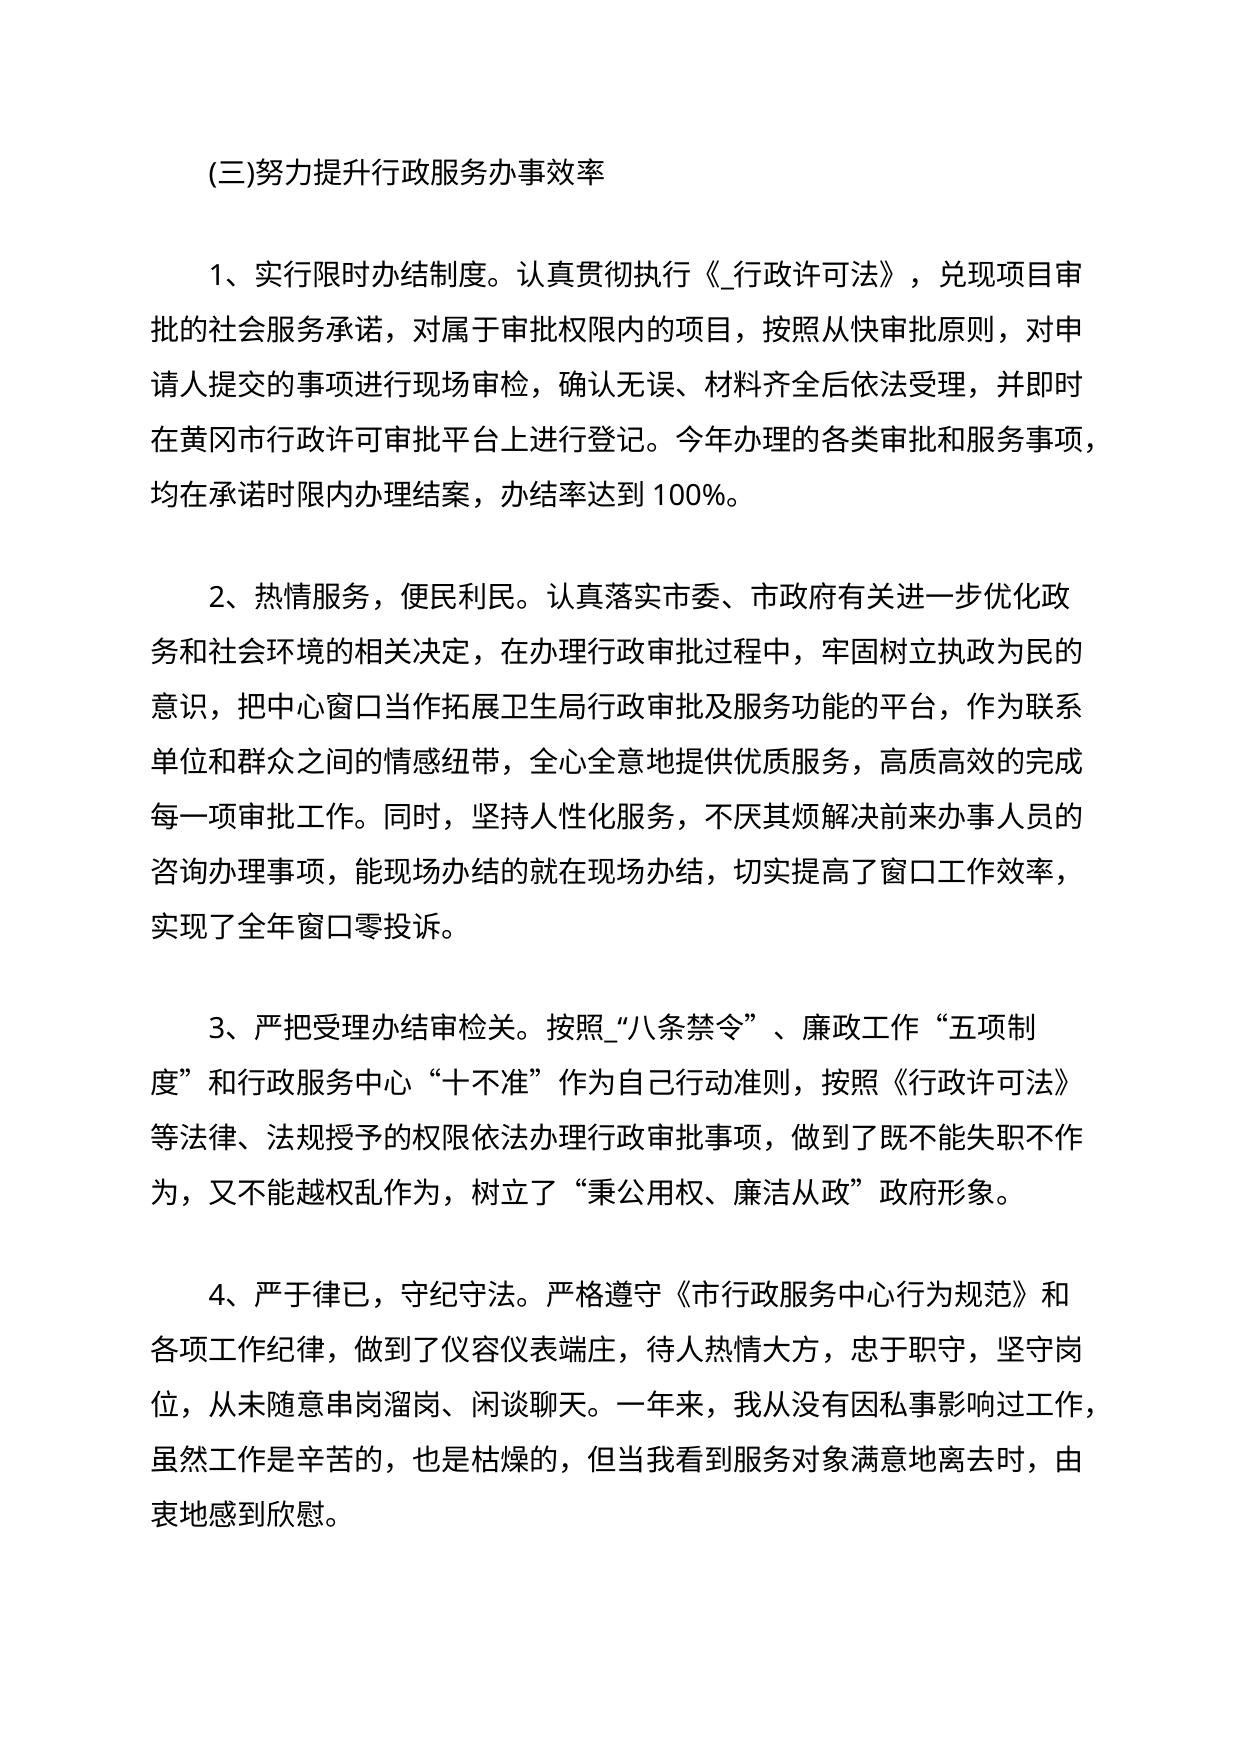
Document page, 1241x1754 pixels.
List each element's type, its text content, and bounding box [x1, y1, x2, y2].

text 3、严把受理办结审检关。按照_“八条禁令”、廉政工作“五项制度”和行政服务中心“十不准”作为自己行动准则，按照《行政许可法》等法律、法规授予的权限依法办理行政审批事项，做到了既不能失职不作为，又不能越权乱作为，树立了“秉公用权、廉洁从政”政府形象。 [150, 1005, 1090, 1212]
text (三)努力提升行政服务办事效率 [150, 150, 1090, 192]
text 2、热情服务，便民利民。认真落实市委、市政府有关进一步优化政务和社会环境的相关决定，在办理行政审批过程中，牢固树立执政为民的意识，把中心窗口当作拓展卫生局行政审批及服务功能的平台，作为联系单位和群众之间的情感纽带，全心全意地提供优质服务，高质高效的完成每一项审批工作。同时，坚持人性化服务，不厌其烦解决前来办事人员的咨询办理事项，能现场办结的就在现场办结，切实提高了窗口工作效率，实现了全年窗口零投诉。 [150, 574, 1090, 945]
text 1、实行限时办结制度。认真贯彻执行《_行政许可法》，兑现项目审批的社会服务承诺，对属于审批权限内的项目，按照从快审批原则，对申请人提交的事项进行现场审检，确认无误、材料齐全后依法受理，并即时在黄冈市行政许可审批平台上进行登记。今年办理的各类审批和服务事项，均在承诺时限内办理结案，办结率达到100%。 [150, 252, 1090, 514]
text 4、严于律已，守纪守法。严格遵守《市行政服务中心行为规范》和各项工作纪律，做到了仪容仪表端庄，待人热情大方，忠于职守，坚守岗位，从未随意串岗溜岗、闲谈聊天。一年来，我从没有因私事影响过工作，虽然工作是辛苦的，也是枯燥的，但当我看到服务对象满意地离去时，由衷地感到欣慰。 [150, 1271, 1090, 1533]
